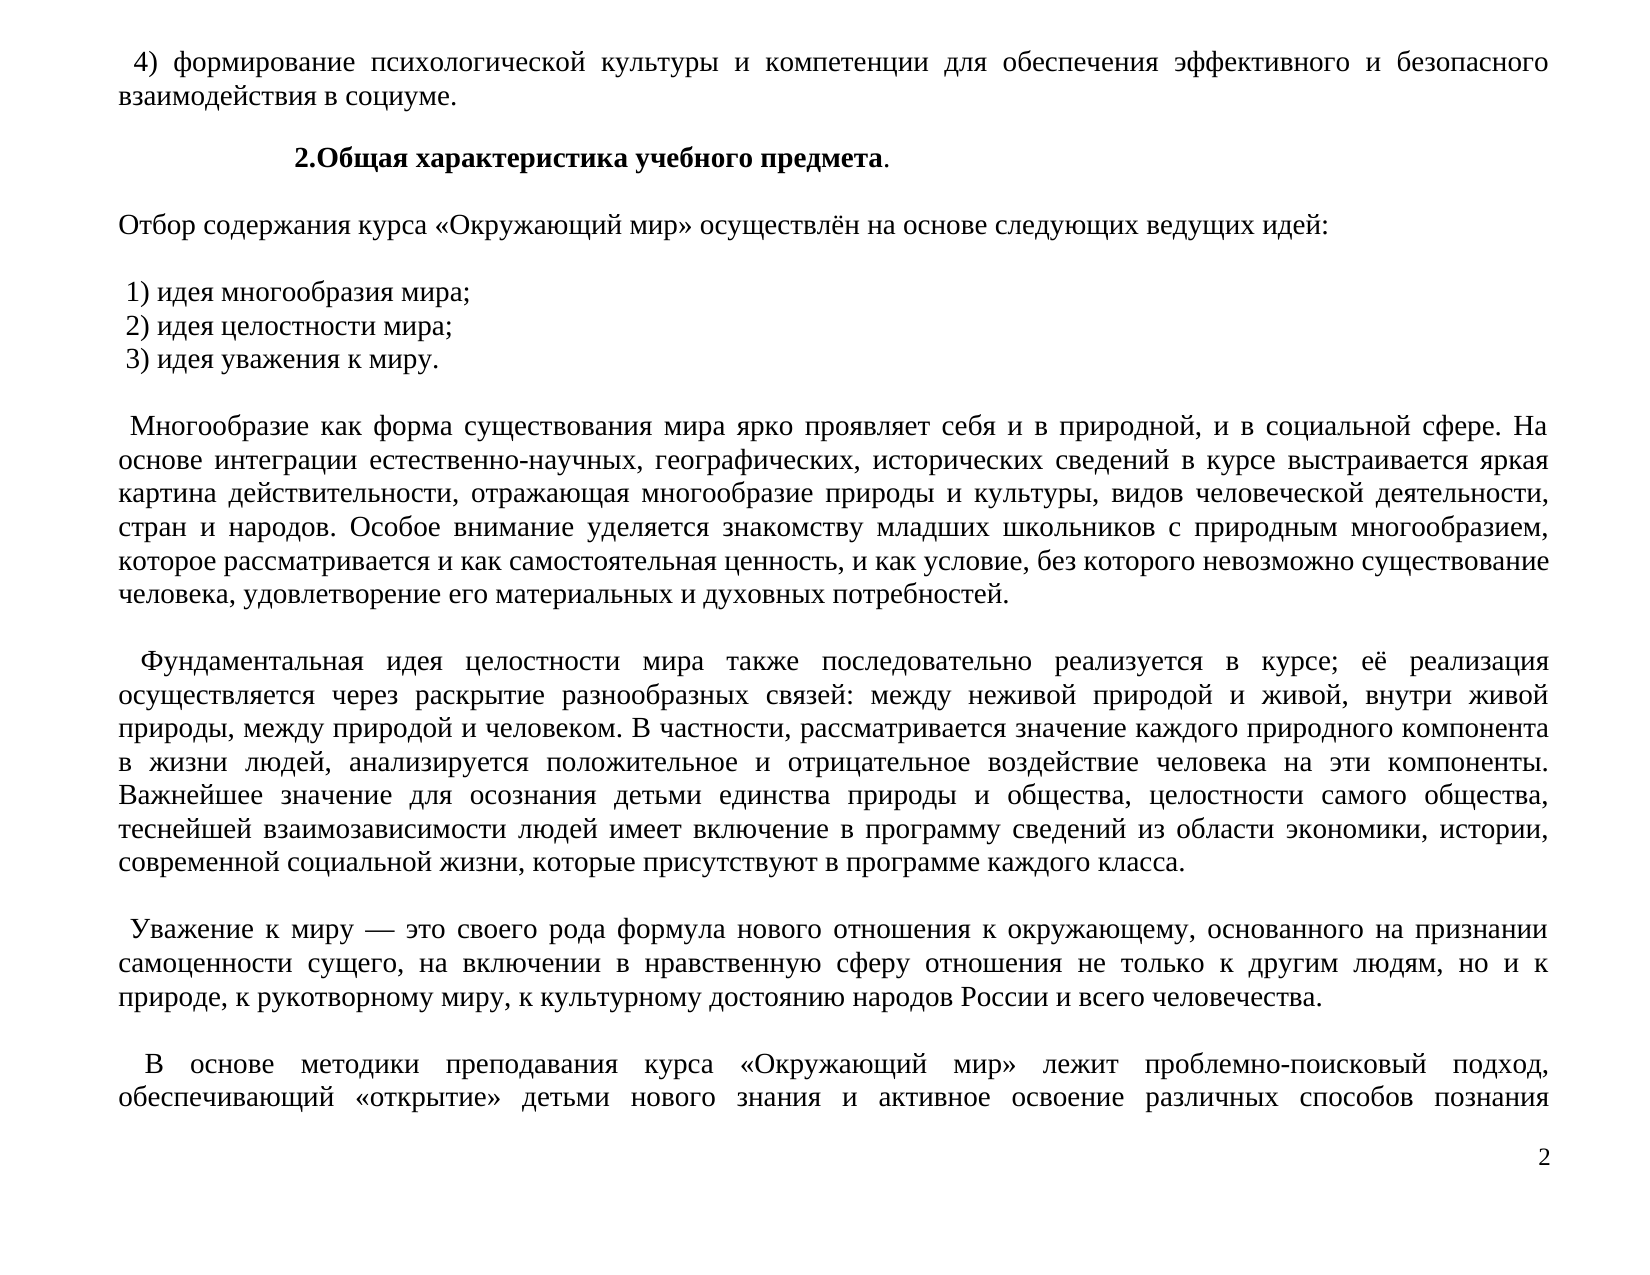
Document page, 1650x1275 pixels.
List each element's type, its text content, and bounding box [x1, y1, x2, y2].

text 1) идея многообразия мира; [118, 274, 1550, 308]
text Отбор содержания курса «Окружающий мир» осуществлён на основе следующих ведущих идей: [118, 207, 1550, 241]
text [118, 1046, 1550, 1113]
text Фундаментальная идея целостности мира также последовательно реализуется в курсе; её реализация осуществляется через раскрытие разнообразных связей: между неживой природой и живой, внутри живой природы, между природой и человеком. В частности, рассматривается значение каждого природного компонента в жизни людей, анализируется положительное и отрицательное воздействие человека на эти компоненты. Важнейшее значение для осознания детьми единства природы и общества, целостности самого общества, теснейшей взаимозависимости людей имеет включение в программу сведений из области экономики, истории, современной социальной жизни, которые присутствуют в программе каждого класса. [118, 643, 1550, 878]
text Многообразие как форма существования мира ярко проявляет себя и в природной, и в социальной сфере. На основе интеграции естественно-научных, географических, исторических сведений в курсе выстраивается яркая картина действительности, отражающая многообразие природы и культуры, видов человеческой деятельности, стран и народов. Особое внимание уделяется знакомству младших школьников с природным многообразием, которое рассматривается и как самостоятельная ценность, и как условие, без которого невозможно существование человека, удовлетворение его материальных и духовных потребностей. [118, 408, 1550, 610]
text 3) идея уважения к миру. [118, 341, 1550, 375]
text 4) формирование психологической культуры и компетенции для обеспечения эффективного и безопасного взаимодействия в социуме. [118, 44, 1550, 111]
text 2.Общая характеристика учебного предмета. [156, 140, 1550, 174]
text 2) идея целостности мира; [118, 308, 1550, 341]
text Уважение к миру — это своего рода формула нового отношения к окружающему, основанного на признании самоценности сущего, на включении в нравственную сферу отношения не только к другим людям, но и к природе, к рукотворному миру, к культурному достоянию народов России и всего человечества. [118, 912, 1550, 1012]
